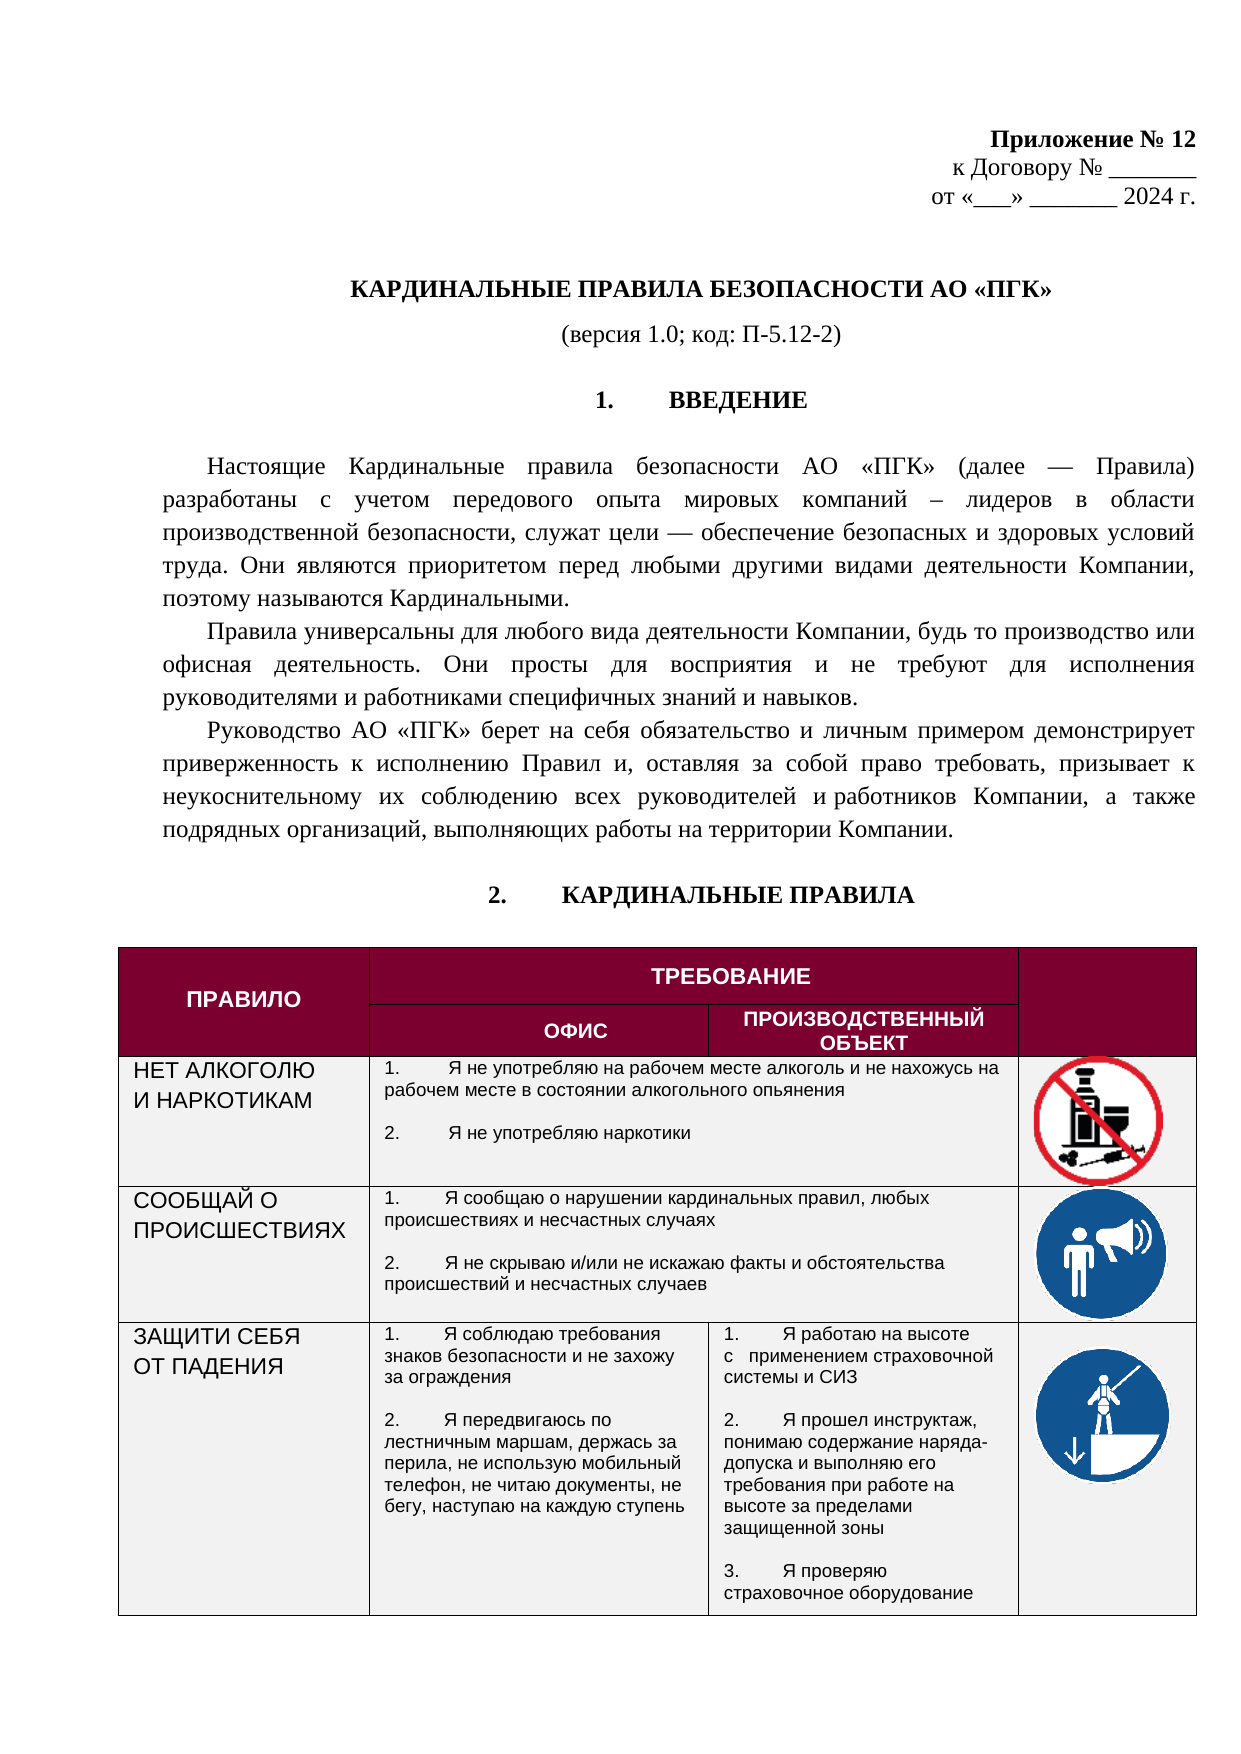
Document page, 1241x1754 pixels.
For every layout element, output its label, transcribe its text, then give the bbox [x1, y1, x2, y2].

text Руководство АО «ПГК» берет на себя обязательство и личным примером демонстрирует приверженность к исполнению Правил и, оставляя за собой право требовать, призывает к неукоснительному их соблюдению всех руководителей и работников Компании, а также подрядных организаций, выполняющих работы на территории Компании. [162, 715, 1196, 843]
text КАРДИНАЛЬНЫЕ ПРАВИЛА БЕЗОПАСНОСТИ АО «ПГК» [162, 274, 1196, 302]
text (версия 1.0; код: П-5.12-2) [162, 319, 1196, 348]
picture [1033, 1346, 1171, 1484]
table_header ПРАВИЛО [119, 948, 369, 1056]
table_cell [370, 1323, 708, 1615]
picture [1033, 1056, 1168, 1321]
text Настоящие Кардинальные правила безопасности АО «ПГК» (далее — Правила) разработаны с учетом передового опыта мировых компаний – лидеров в области производственной безопасности, служат цели — обеспечение безопасных и здоровых условий труда. Они являются приоритетом перед любыми другими видами деятельности Компании, поэтому называются Кардинальными. [162, 451, 1196, 612]
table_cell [709, 1323, 1018, 1615]
table_cell ОФИС [370, 1005, 708, 1056]
table_cell СООБЩАЙ О ПРОИСШЕСТВИЯХ [119, 1187, 369, 1322]
text Приложение № 12 [162, 124, 1196, 152]
text от «___» _______ 2024 г. [162, 181, 1196, 210]
text к Договору № _______ [162, 152, 1196, 181]
table_cell [1163, 1057, 1196, 1186]
list ВВЕДЕНИЕ [162, 385, 1196, 414]
table_cell ПРОИЗВОДСТВЕННЫЙ ОБЪЕКТ [709, 1005, 1018, 1056]
table_cell НЕТ АЛКОГОЛЮ И НАРКОТИКАМ [119, 1057, 369, 1186]
list КАРДИНАЛЬНЫЕ ПРАВИЛА [162, 881, 1196, 909]
text Правила универсальны для любого вида деятельности Компании, будь то производство или офисная деятельность. Они просты для восприятия и не требуют для исполнения руководителями и работниками специфичных знаний и навыков. [162, 616, 1196, 711]
table_cell Я не употребляю на рабочем месте алкоголь и не нахожусь на рабочем месте в состоянии алкогольного опьянения Я не употребляю наркотики [370, 1057, 1018, 1186]
table_cell ЗАЩИТИ СЕБЯ ОТ ПАДЕНИЯ [119, 1323, 369, 1615]
table_header ТРЕБОВАНИЕ [370, 948, 1018, 1004]
table_header [1019, 948, 1196, 1056]
table_cell [1019, 1187, 1196, 1322]
table_cell Я сообщаю о нарушении кардинальных правил, любых происшествиях и несчастных случаях Я не скрываю и/или не искажаю факты и обстоятельства происшествий и несчастных случаев [370, 1187, 1018, 1322]
table_cell [1019, 1323, 1196, 1615]
table_cell [1019, 1057, 1033, 1186]
